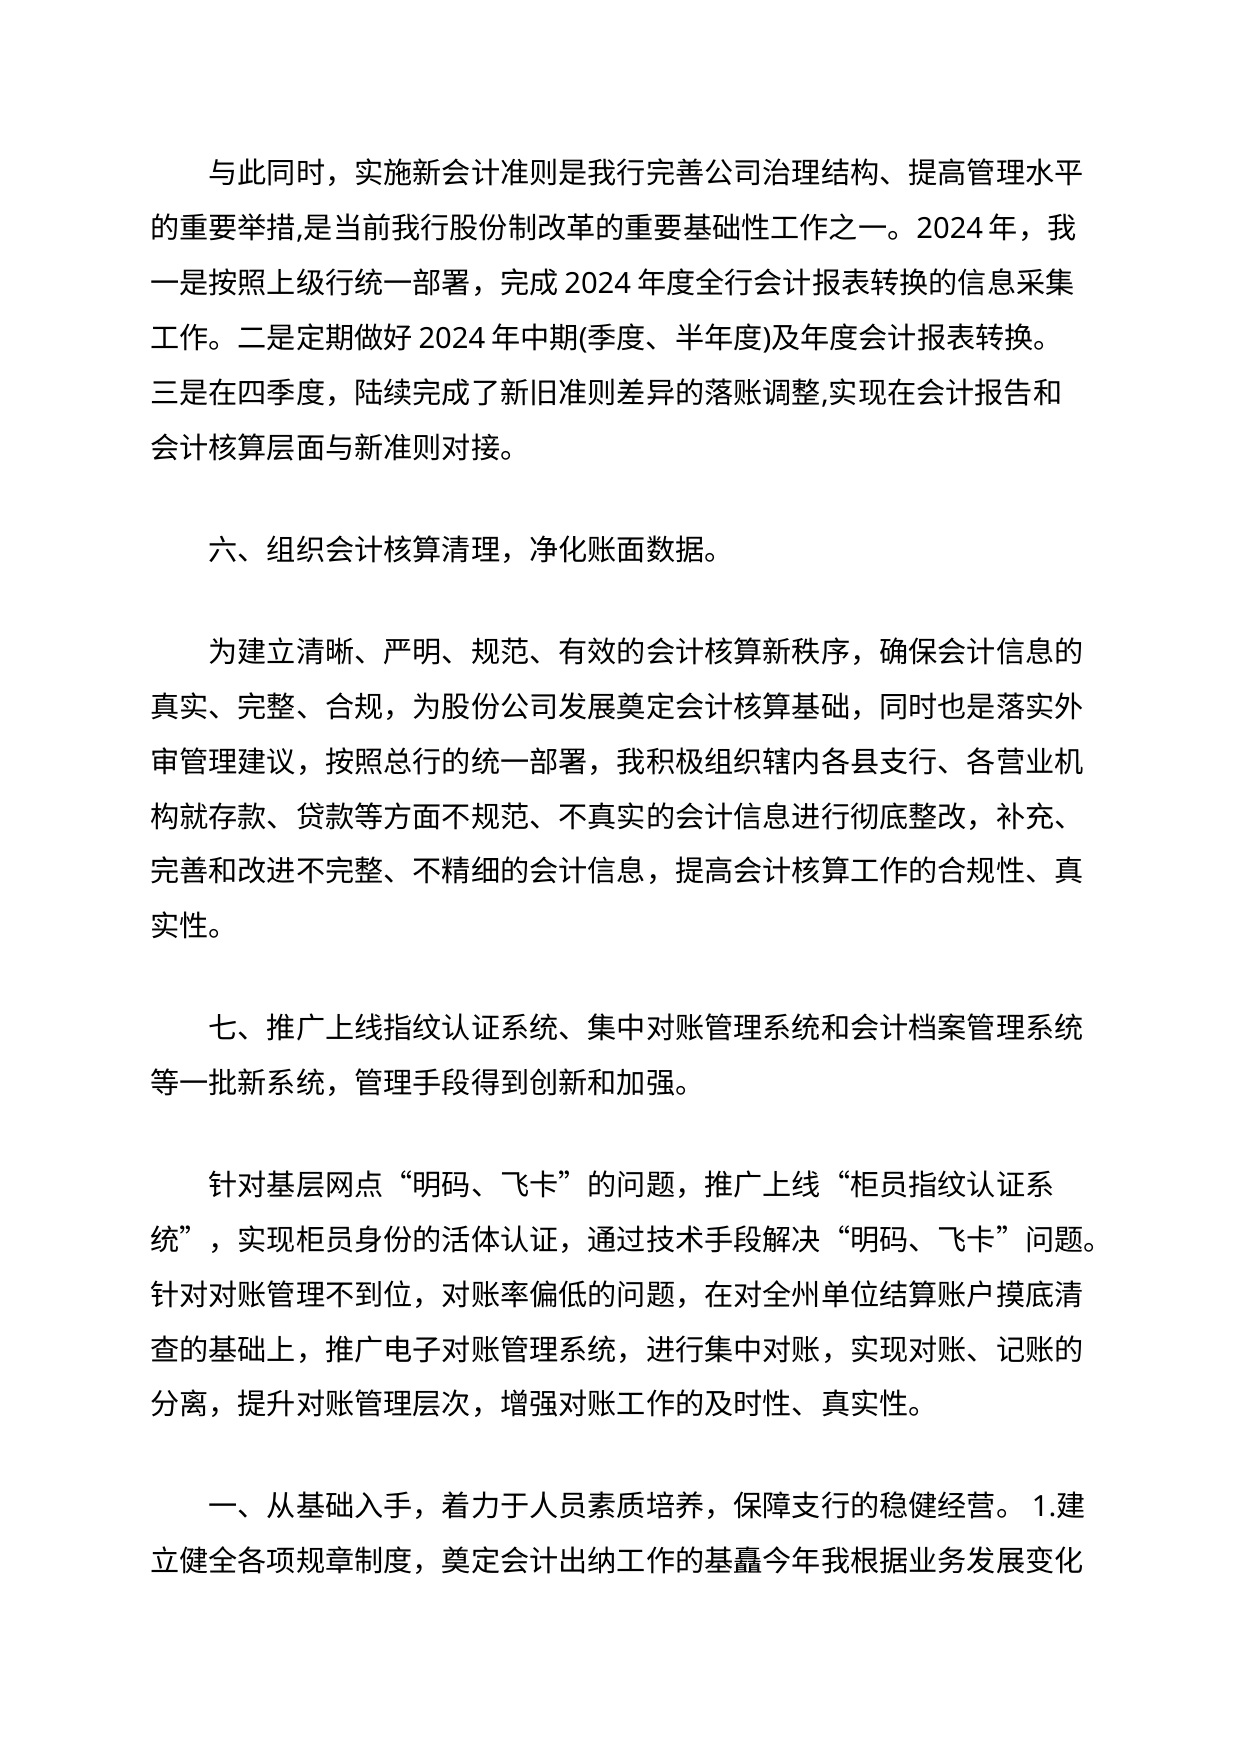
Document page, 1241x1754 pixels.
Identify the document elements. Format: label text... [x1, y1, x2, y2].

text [150, 1483, 1090, 1580]
text 为建立清晰、严明、规范、有效的会计核算新秩序，确保会计信息的真实、完整、合规，为股份公司发展奠定会计核算基础，同时也是落实外审管理建议，按照总行的统一部署，我积极组织辖内各县支行、各营业机构就存款、贷款等方面不规范、不真实的会计信息进行彻底整改，补充、完善和改进不完整、不精细的会计信息，提高会计核算工作的合规性、真实性。 [150, 628, 1090, 945]
text 六、组织会计核算清理，净化账面数据。 [150, 527, 1090, 569]
text 针对基层网点“明码、飞卡”的问题，推广上线“柜员指纹认证系统”，实现柜员身份的活体认证，通过技术手段解决“明码、飞卡”问题。针对对账管理不到位，对账率偏低的问题，在对全州单位结算账户摸底清查的基础上，推广电子对账管理系统，进行集中对账，实现对账、记账的分离，提升对账管理层次，增强对账工作的及时性、真实性。 [150, 1161, 1090, 1423]
text 七、推广上线指纹认证系统、集中对账管理系统和会计档案管理系统等一批新系统，管理手段得到创新和加强。 [150, 1005, 1090, 1102]
text 与此同时，实施新会计准则是我行完善公司治理结构、提高管理水平的重要举措,是当前我行股份制改革的重要基础性工作之一。2024年，我一是按照上级行统一部署，完成2024年度全行会计报表转换的信息采集工作。二是定期做好2024年中期(季度、半年度)及年度会计报表转换。三是在四季度，陆续完成了新旧准则差异的落账调整,实现在会计报告和会计核算层面与新准则对接。 [150, 150, 1090, 467]
